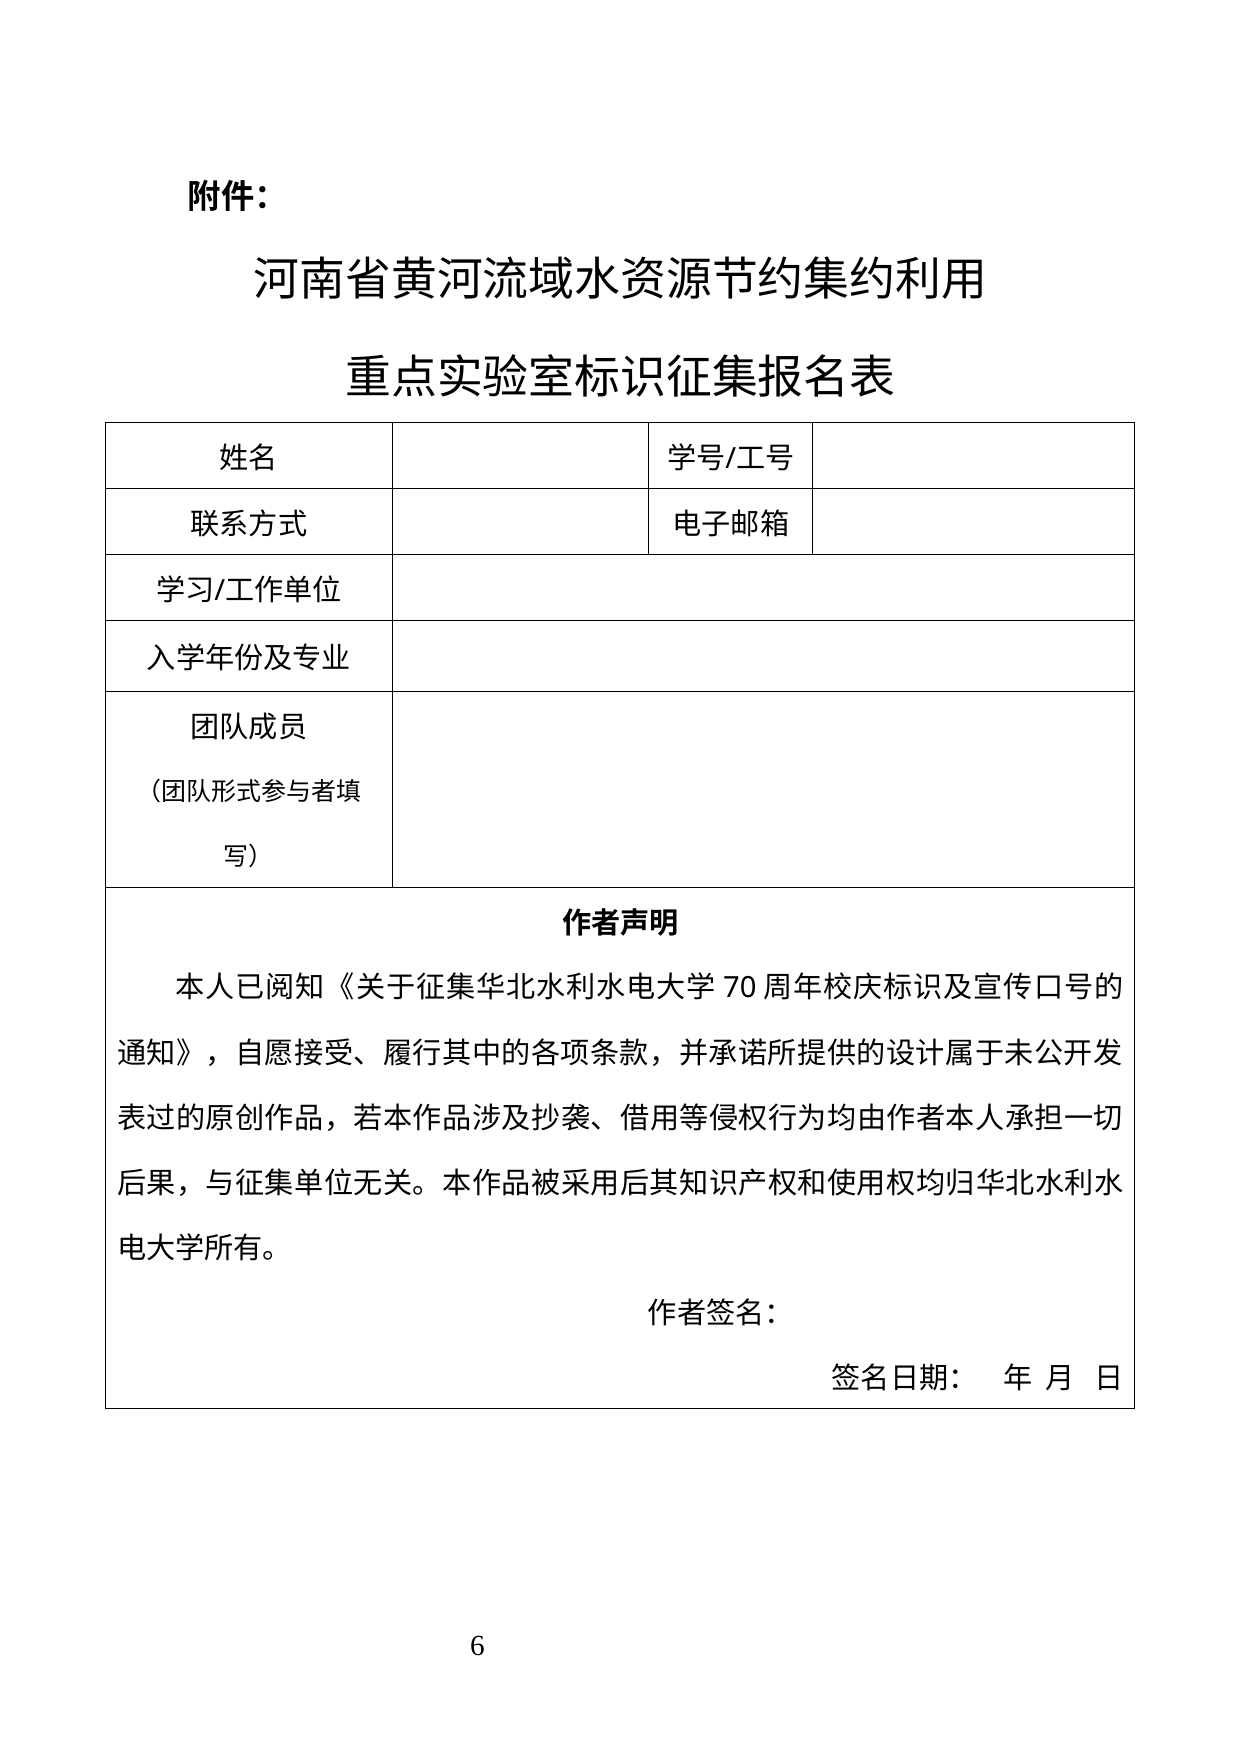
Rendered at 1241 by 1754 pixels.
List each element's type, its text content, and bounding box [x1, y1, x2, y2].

text 河南省黄河流域水资源节约集约利用 [187, 227, 1053, 324]
text 重点实验室标识征集报名表 [187, 324, 1053, 422]
table_cell 学习/工作单位 [106, 555, 392, 620]
table_cell 电子邮箱 [649, 489, 812, 554]
table_header [393, 423, 648, 488]
table_cell [393, 621, 1134, 691]
table_cell [393, 489, 648, 554]
table_cell [393, 692, 1134, 887]
table_header 学号/工号 [649, 423, 812, 488]
table_cell 作者声明 本人已阅知《关于征集华北水利水电大学70周年校庆标识及宣传口号的通知》，自愿接受、履行其中的各项条款，并承诺所提供的设计属于未公开发表过的原创作品，若本作品涉及抄袭、借用等侵权行为均由作者本人承担一切后果，与征集单位无关。本作品被采用后其知识产权和使用权均归华北水利水电大学所有。 作者签名： 签名日期： 年 月 日 [106, 888, 1134, 1408]
table_header [813, 423, 1134, 488]
table_cell 入学年份及专业 [106, 621, 392, 691]
table_cell 联系方式 [106, 489, 392, 554]
text 附件： [187, 162, 1053, 227]
table_header 姓名 [106, 423, 392, 488]
table_cell 团队成员 （团队形式参与者填写） [106, 692, 392, 887]
table_cell [393, 555, 1134, 620]
table_cell [813, 489, 1134, 554]
